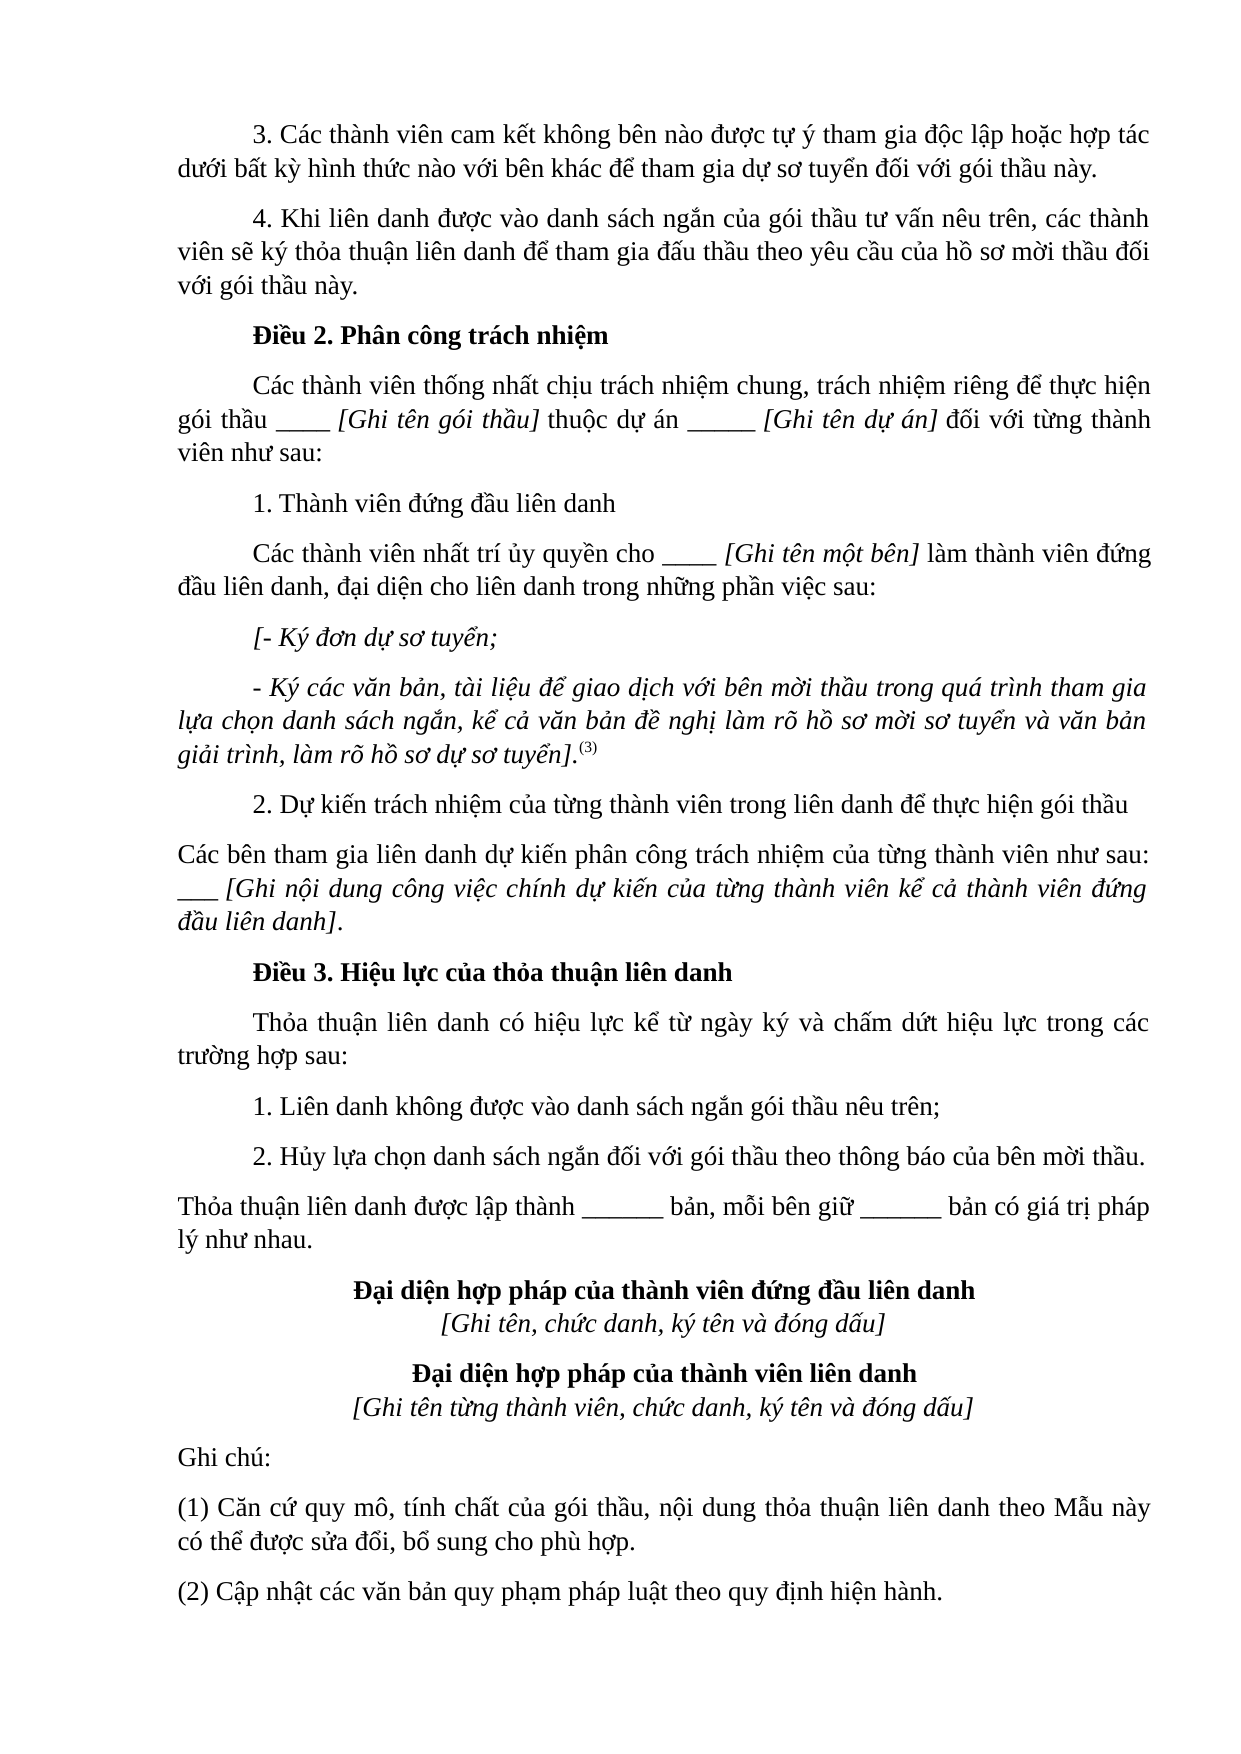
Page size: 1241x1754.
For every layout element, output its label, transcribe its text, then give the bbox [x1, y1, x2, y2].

text Các thành viên thống nhất chịu trách nhiệm chung, trách nhiệm riêng để thực hiện gói thầu ____ [Ghi tên gói thầu] thuộc dự án _____ [Ghi tên dự án] đối với từng thành viên như sau: [177, 369, 1152, 468]
text 3. Các thành viên cam kết không bên nào được tự ý tham gia độc lập hoặc hợp tác dưới bất kỳ hình thức nào với bên khác để tham gia dự sơ tuyển đối với gói thầu này. [177, 118, 1152, 183]
text 1. Thành viên đứng đầu liên danh [177, 487, 1152, 518]
text Các thành viên nhất trí ủy quyền cho ____ [Ghi tên một bên] làm thành viên đứng đầu liên danh, đại diện cho liên danh trong những phần việc sau: [177, 537, 1152, 602]
text Ghi chú: [177, 1441, 1152, 1472]
text - Ký các văn bản, tài liệu để giao dịch với bên mời thầu trong quá trình tham gia lựa chọn danh sách ngắn, kể cả văn bản đề nghị làm rõ hồ sơ mời sơ tuyển và văn bản giải trình, làm rõ hồ sơ dự sơ tuyển].(3) [177, 671, 1152, 769]
text Đại diện hợp pháp của thành viên đứng đầu liên danh [Ghi tên, chức danh, ký tên và đóng dấu] [177, 1274, 1152, 1338]
text Đại diện hợp pháp của thành viên liên danh [Ghi tên từng thành viên, chức danh, ký tên và đóng dấu] [177, 1357, 1152, 1422]
text Thỏa thuận liên danh có hiệu lực kể từ ngày ký và chấm dứt hiệu lực trong các trường hợp sau: [177, 1006, 1152, 1071]
text 2. Dự kiến trách nhiệm của từng thành viên trong liên danh để thực hiện gói thầu [177, 788, 1152, 819]
text (1) Căn cứ quy mô, tính chất của gói thầu, nội dung thỏa thuận liên danh theo Mẫu này có thể được sửa đổi, bổ sung cho phù hợp. [177, 1491, 1152, 1556]
text Các bên tham gia liên danh dự kiến phân công trách nhiệm của từng thành viên như sau: ___ [Ghi nội dung công việc chính dự kiến của từng thành viên kể cả thành viên đứng đầu liên danh]. [177, 838, 1152, 937]
text Điều 2. Phân công trách nhiệm [177, 319, 1152, 350]
text 2. Hủy lựa chọn danh sách ngắn đối với gói thầu theo thông báo của bên mời thầu. [177, 1140, 1152, 1171]
text 4. Khi liên danh được vào danh sách ngắn của gói thầu tư vấn nêu trên, các thành viên sẽ ký thỏa thuận liên danh để tham gia đấu thầu theo yêu cầu của hồ sơ mời thầu đối với gói thầu này. [177, 202, 1152, 300]
text 1. Liên danh không được vào danh sách ngắn gói thầu nêu trên; [177, 1089, 1152, 1121]
text (2) Cập nhật các văn bản quy phạm pháp luật theo quy định hiện hành. [177, 1575, 1152, 1606]
text Thỏa thuận liên danh được lập thành ______ bản, mỗi bên giữ ______ bản có giá trị pháp lý như nhau. [177, 1190, 1152, 1255]
text Điều 3. Hiệu lực của thỏa thuận liên danh [177, 956, 1152, 987]
text [- Ký đơn dự sơ tuyển; [177, 621, 1152, 652]
